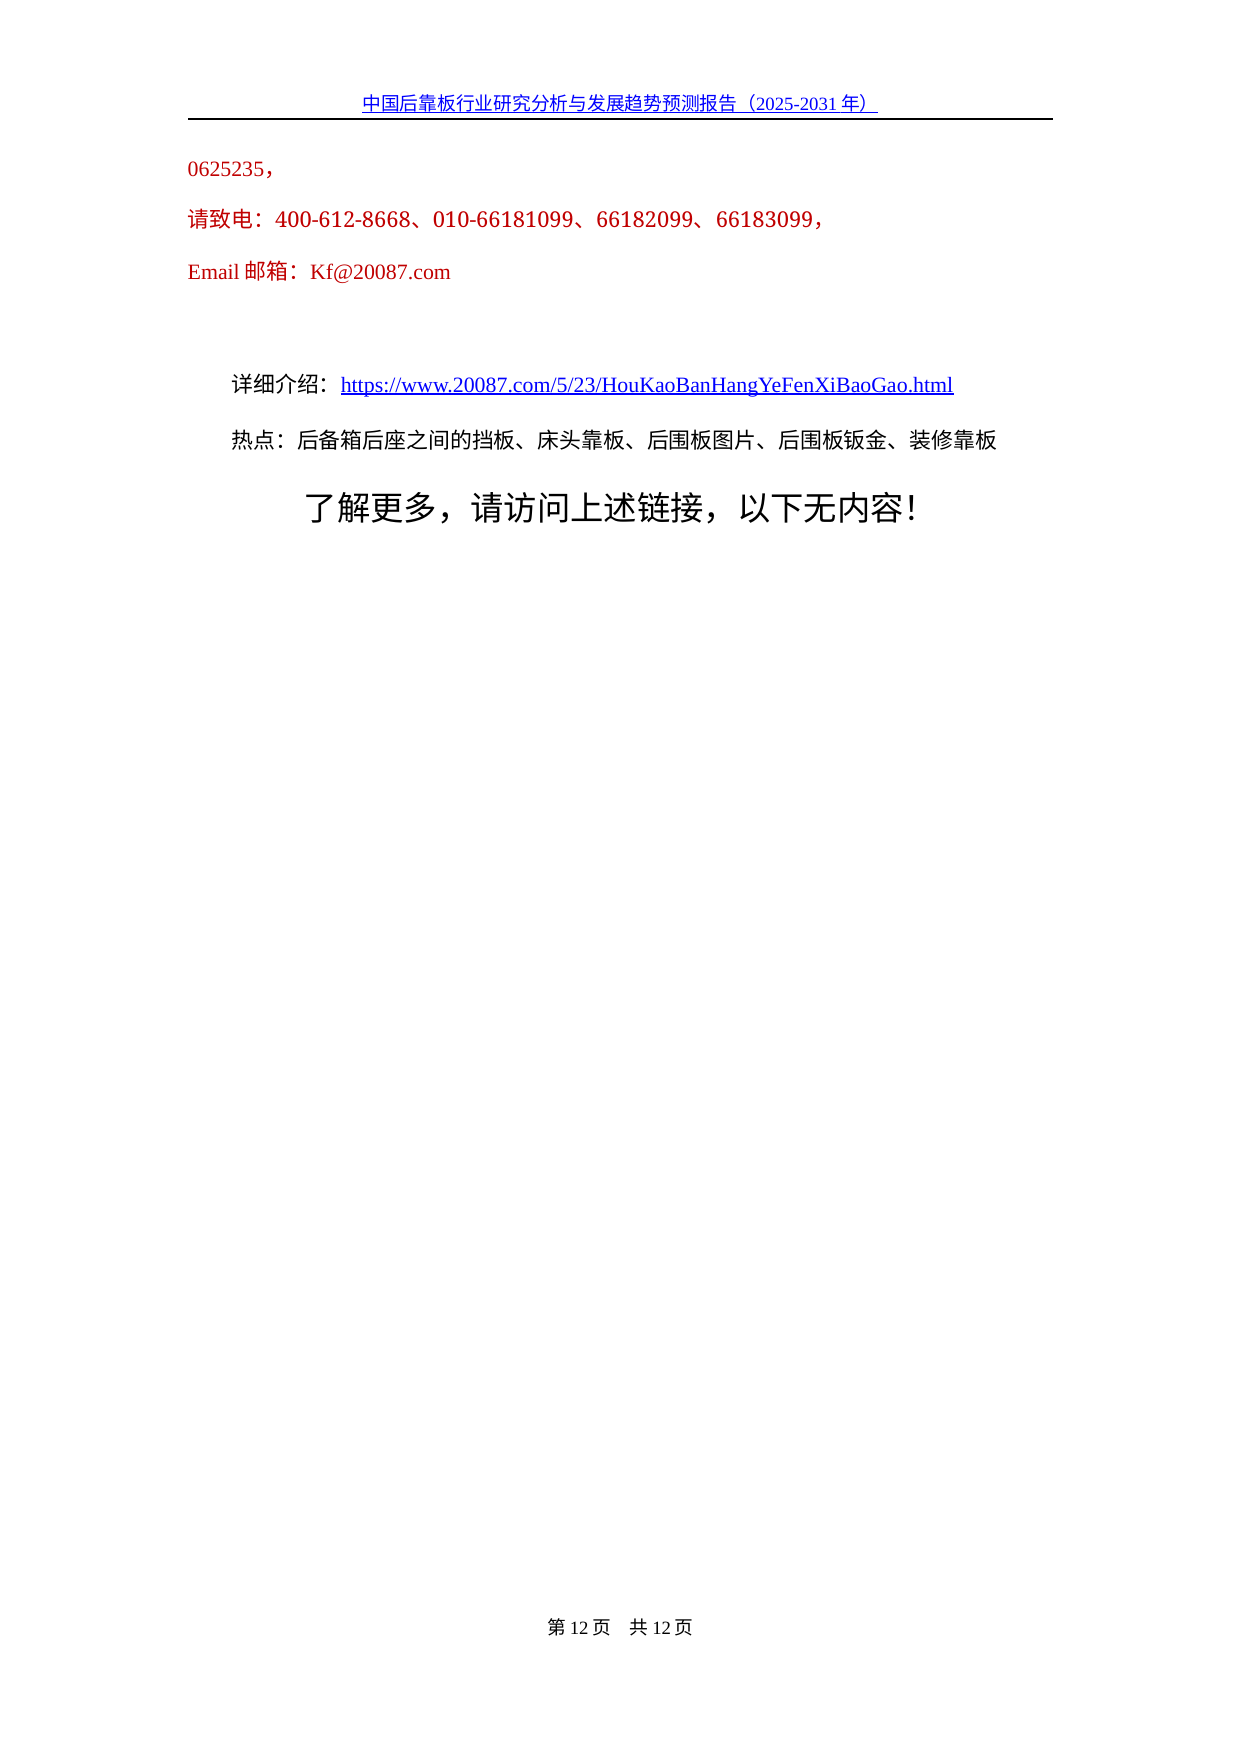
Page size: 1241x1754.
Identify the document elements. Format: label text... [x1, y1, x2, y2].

text 请致电：400-612-8668、010-66181099、66182099、66183099， [187, 202, 1053, 234]
title 了解更多，请访问上述链接，以下无内容！ [187, 473, 1053, 538]
text Email邮箱：Kf@20087.com [187, 253, 1053, 286]
text 详细介绍：https://www.20087.com/5/23/HouKaoBanHangYeFenXiBaoGao.html [187, 366, 1053, 399]
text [187, 150, 1053, 183]
text 热点：后备箱后座之间的挡板、床头靠板、后围板图片、后围板钣金、装修靠板 [187, 423, 1053, 455]
